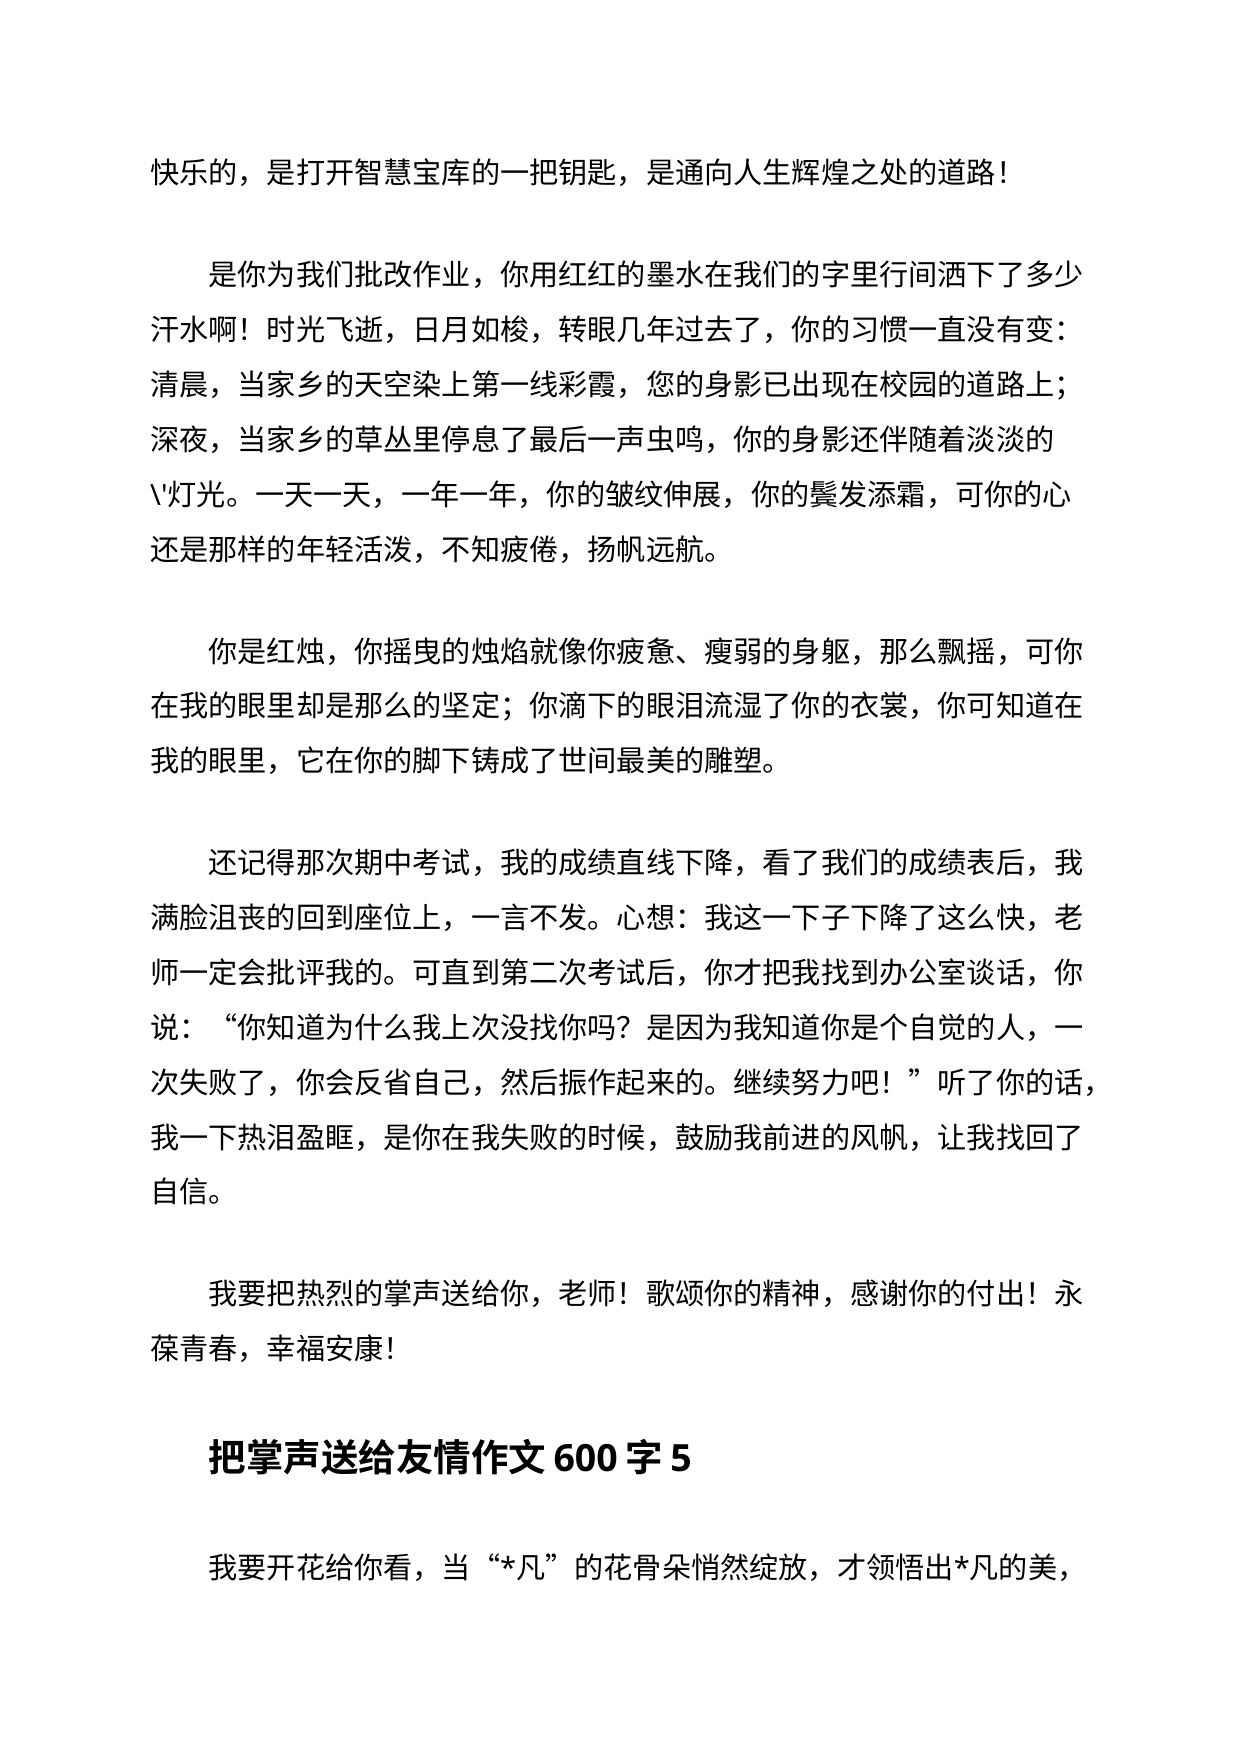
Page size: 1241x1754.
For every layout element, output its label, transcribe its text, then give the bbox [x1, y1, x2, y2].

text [150, 150, 1090, 192]
text 还记得那次期中考试，我的成绩直线下降，看了我们的成绩表后，我满脸沮丧的回到座位上，一言不发。心想：我这一下子下降了这么快，老师一定会批评我的。可直到第二次考试后，你才把我找到办公室谈话，你说：“你知道为什么我上次没找你吗？是因为我知道你是个自觉的人，一次失败了，你会反省自己，然后振作起来的。继续努力吧！”听了你的话，我一下热泪盈眶，是你在我失败的时候，鼓励我前进的风帆，让我找回了自信。 [150, 840, 1090, 1211]
text 我要把热烈的掌声送给你，老师！歌颂你的精神，感谢你的付出！永葆青春，幸福安康！ [150, 1271, 1090, 1368]
text 把掌声送给友情作文600字5 [150, 1427, 1090, 1482]
text 是你为我们批改作业，你用红红的墨水在我们的字里行间洒下了多少汗水啊！时光飞逝，日月如梭，转眼几年过去了，你的习惯一直没有变：清晨，当家乡的天空染上第一线彩霞，您的身影已出现在校园的道路上；深夜，当家乡的草丛里停息了最后一声虫鸣，你的身影还伴随着淡淡的\'灯光。一天一天，一年一年，你的皱纹伸展，你的鬓发添霜，可你的心还是那样的年轻活泼，不知疲倦，扬帆远航。 [150, 252, 1090, 569]
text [150, 1545, 1090, 1587]
text 你是红烛，你摇曳的烛焰就像你疲惫、瘦弱的身躯，那么飘摇，可你在我的眼里却是那么的坚定；你滴下的眼泪流湿了你的衣裳，你可知道在我的眼里，它在你的脚下铸成了世间最美的雕塑。 [150, 628, 1090, 780]
